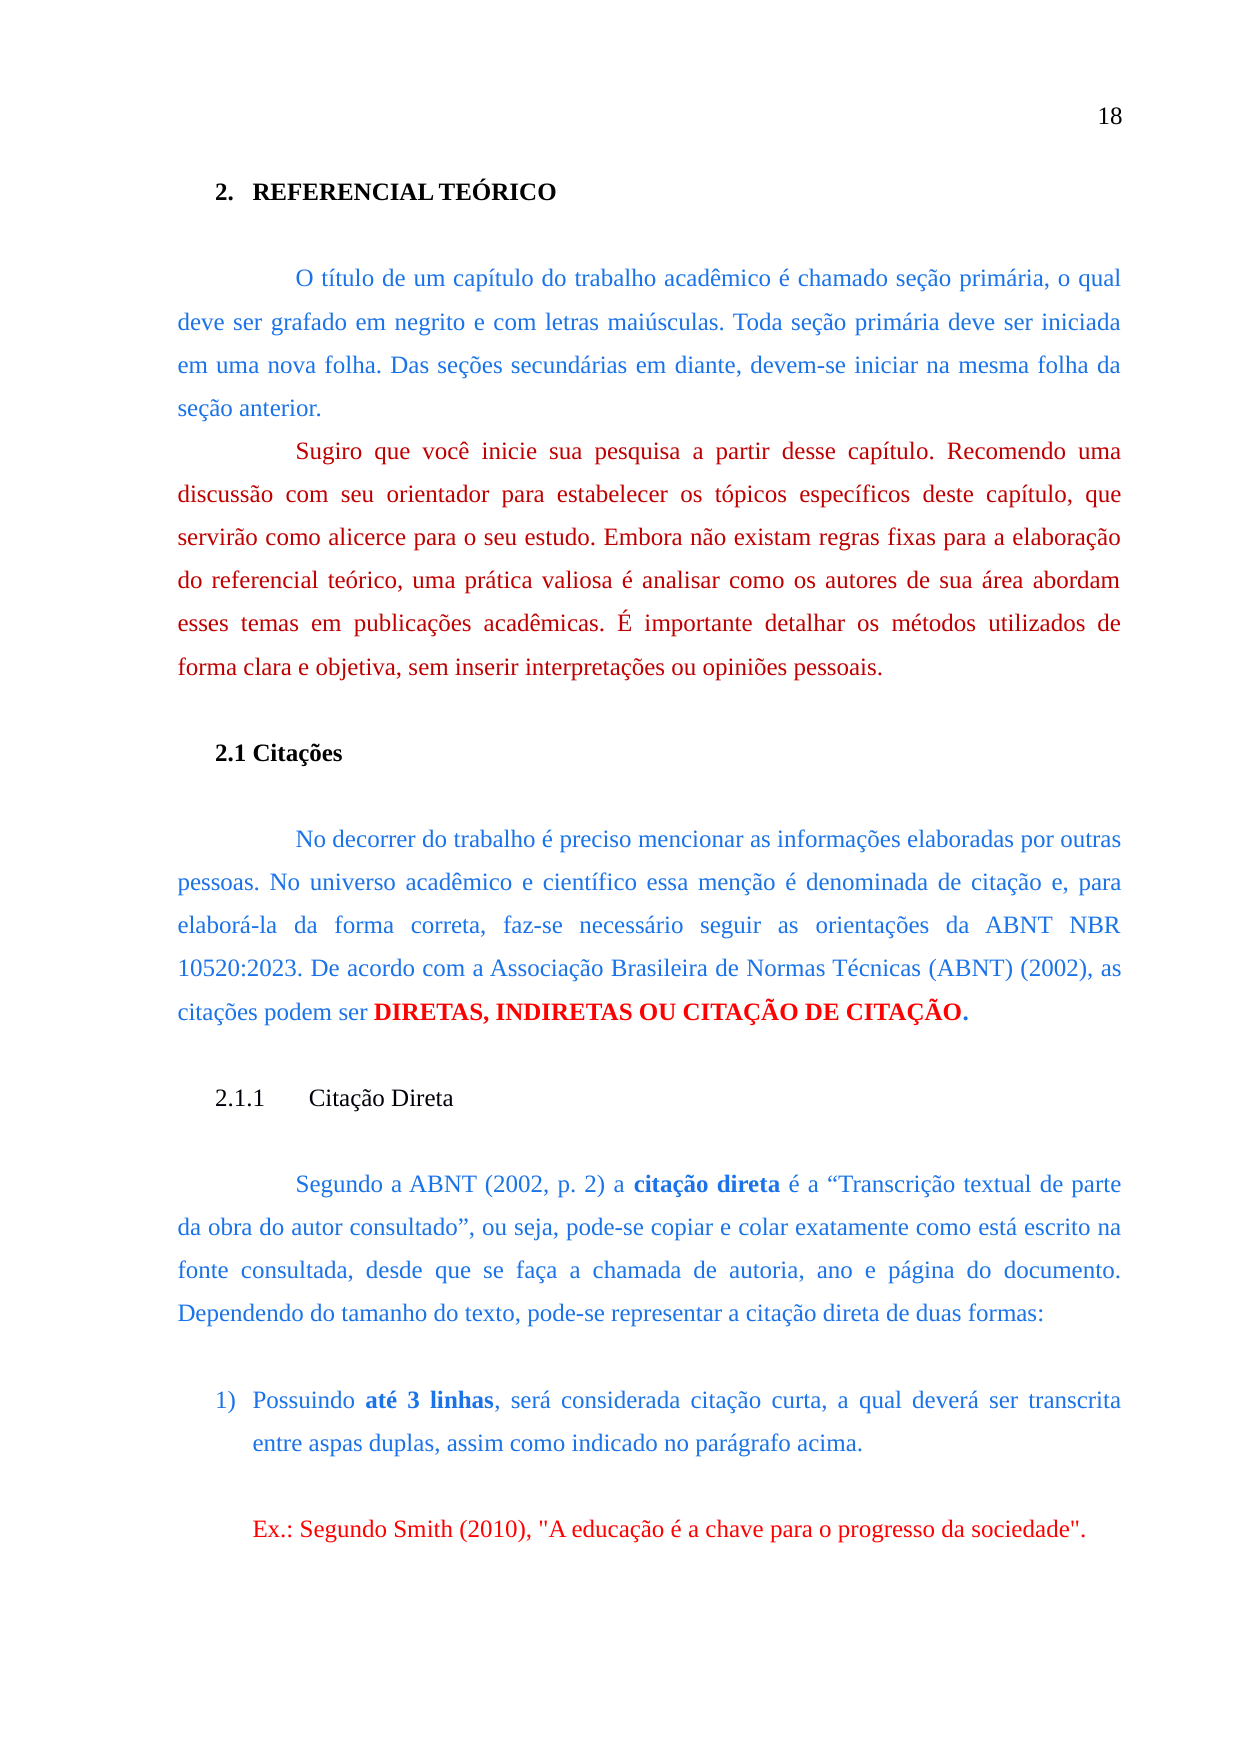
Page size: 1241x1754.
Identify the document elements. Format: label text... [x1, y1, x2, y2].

subtitle REFERENCIAL TEÓRICO [215, 177, 1122, 206]
subtitle Citações [215, 738, 1122, 767]
text No decorrer do trabalho é preciso mencionar as informações elaboradas por outras pessoas. No universo acadêmico e científico essa menção é denominada de citação e, para elaborá-la da forma correta, faz-se necessário seguir as orientações da ABNT NBR 10520:2023. De acordo com a Associação Brasileira de Normas Técnicas (ABNT) (2002), as citações podem ser DIRETAS, INDIRETAS OU CITAÇÃO DE CITAÇÃO. [177, 824, 1122, 1025]
text Sugiro que você inicie sua pesquisa a partir desse capítulo. Recomendo uma discussão com seu orientador para estabelecer os tópicos específicos deste capítulo, que servirão como alicerce para o seu estudo. Embora não existam regras fixas para a elaboração do referencial teórico, uma prática valiosa é analisar como os autores de sua área abordam esses temas em publicações acadêmicas. É importante detalhar os métodos utilizados de forma clara e objetiva, sem inserir interpretações ou opiniões pessoais. [177, 436, 1122, 680]
list Possuindo até 3 linhas, será considerada citação curta, a qual deverá ser transcrita entre aspas duplas, assim como indicado no parágrafo acima. [215, 1385, 1122, 1457]
text O título de um capítulo do trabalho acadêmico é chamado seção primária, o qual deve ser grafado em negrito e com letras maiúsculas. Toda seção primária deve ser iniciada em uma nova folha. Das seções secundárias em diante, devem-se iniciar na mesma folha da seção anterior. [177, 263, 1122, 422]
subtitle Citação Direta [215, 1083, 1122, 1112]
text Segundo a ABNT (2002, p. 2) a citação direta é a “Transcrição textual de parte da obra do autor consultado”, ou seja, pode-se copiar e colar exatamente como está escrito na fonte consultada, desde que se faça a chamada de autoria, ano e página do documento. Dependendo do tamanho do texto, pode-se representar a citação direta de duas formas: [177, 1169, 1122, 1327]
text Ex.: Segundo Smith (2010), "A educação é a chave para o progresso da sociedade". [252, 1514, 1122, 1543]
